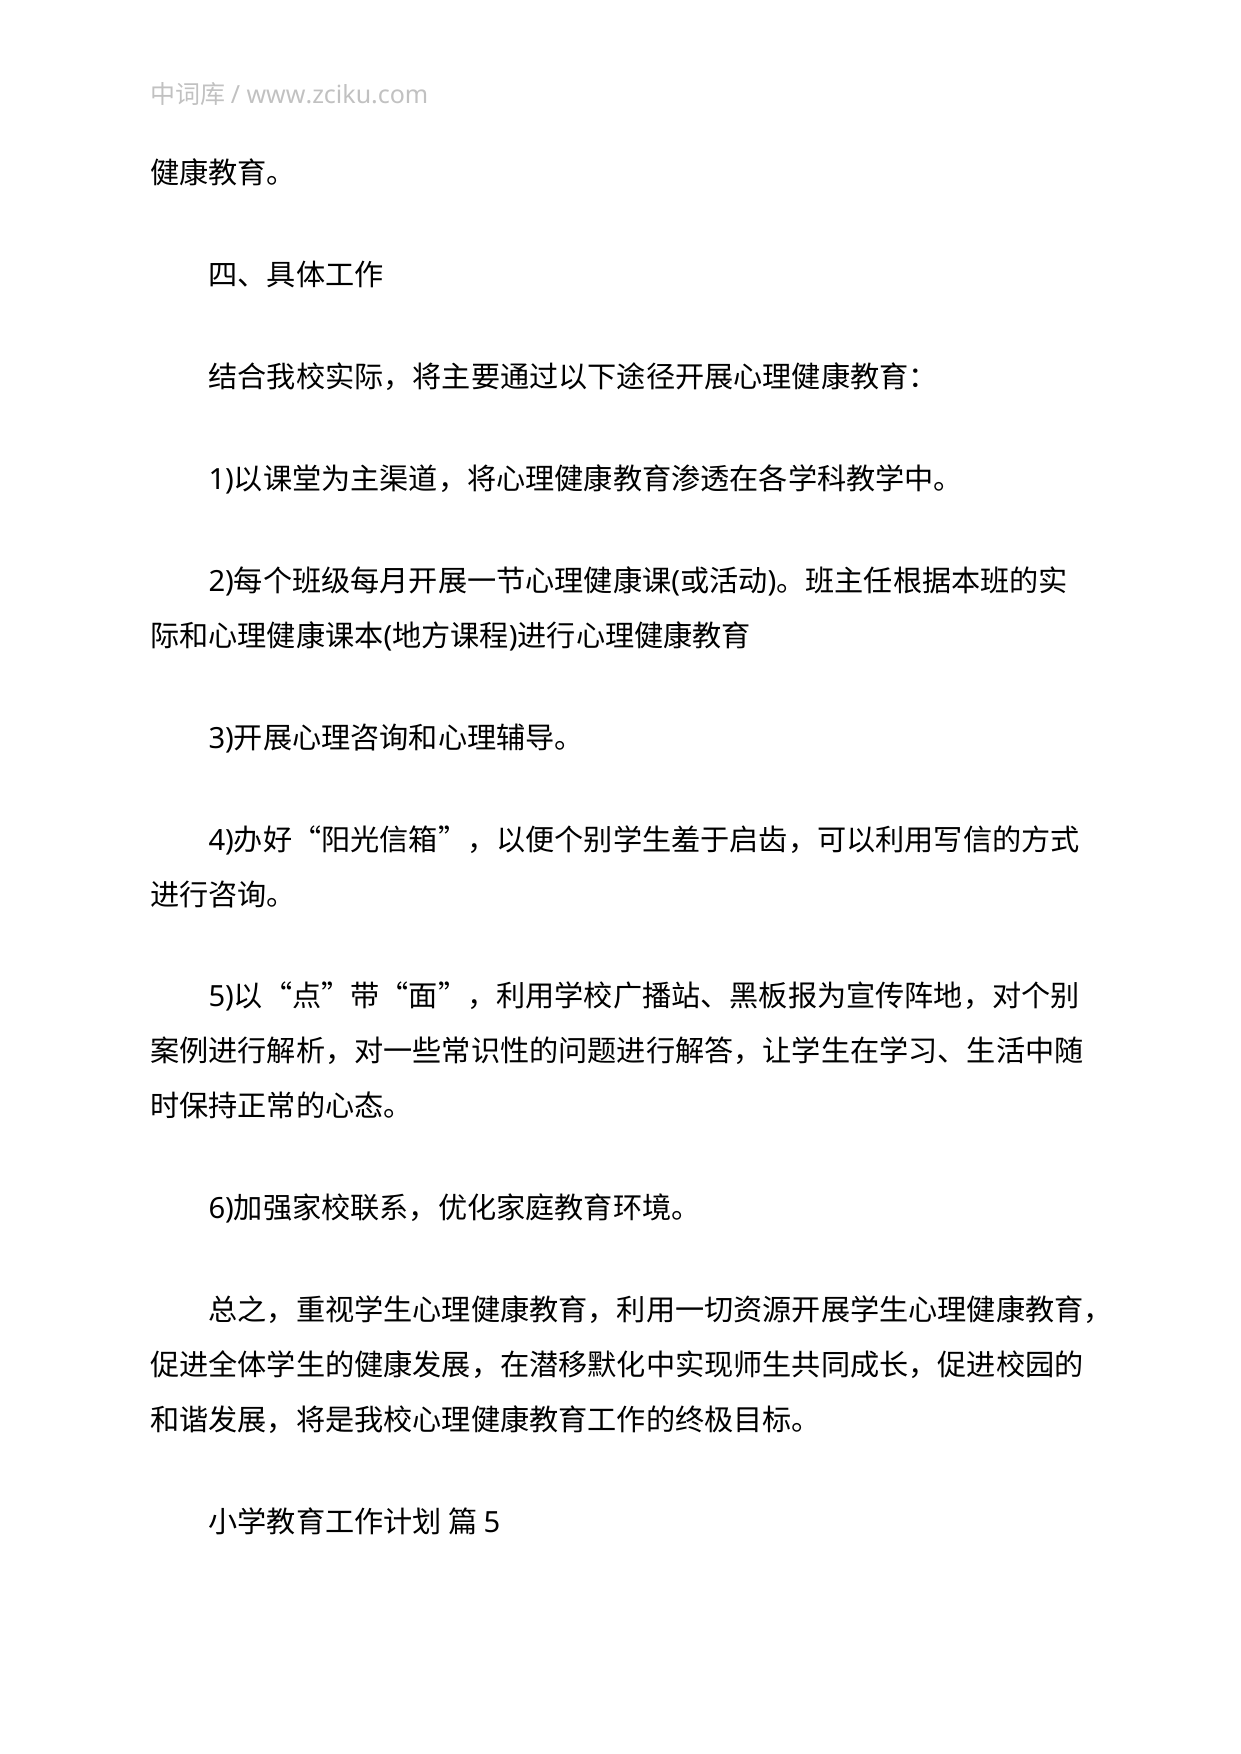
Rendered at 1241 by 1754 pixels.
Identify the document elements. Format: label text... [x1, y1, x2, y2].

text 5)以“点”带“面”，利用学校广播站、黑板报为宣传阵地，对个别案例进行解析，对一些常识性的问题进行解答，让学生在学习、生活中随时保持正常的心态。 [150, 973, 1090, 1125]
text 小学教育工作计划 篇5 [150, 1498, 1090, 1541]
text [150, 150, 1090, 192]
text 四、具体工作 [150, 252, 1090, 294]
text 2)每个班级每月开展一节心理健康课(或活动)。班主任根据本班的实际和心理健康课本(地方课程)进行心理健康教育 [150, 557, 1090, 655]
text 1)以课堂为主渠道，将心理健康教育渗透在各学科教学中。 [150, 455, 1090, 498]
text 6)加强家校联系，优化家庭教育环境。 [150, 1185, 1090, 1227]
text 4)办好“阳光信箱”，以便个别学生羞于启齿，可以利用写信的方式进行咨询。 [150, 816, 1090, 913]
text 3)开展心理咨询和心理辅导。 [150, 714, 1090, 757]
text 总之，重视学生心理健康教育，利用一切资源开展学生心理健康教育，促进全体学生的健康发展，在潜移默化中实现师生共同成长，促进校园的和谐发展，将是我校心理健康教育工作的终极目标。 [150, 1287, 1090, 1439]
text 结合我校实际，将主要通过以下途径开展心理健康教育： [150, 353, 1090, 396]
